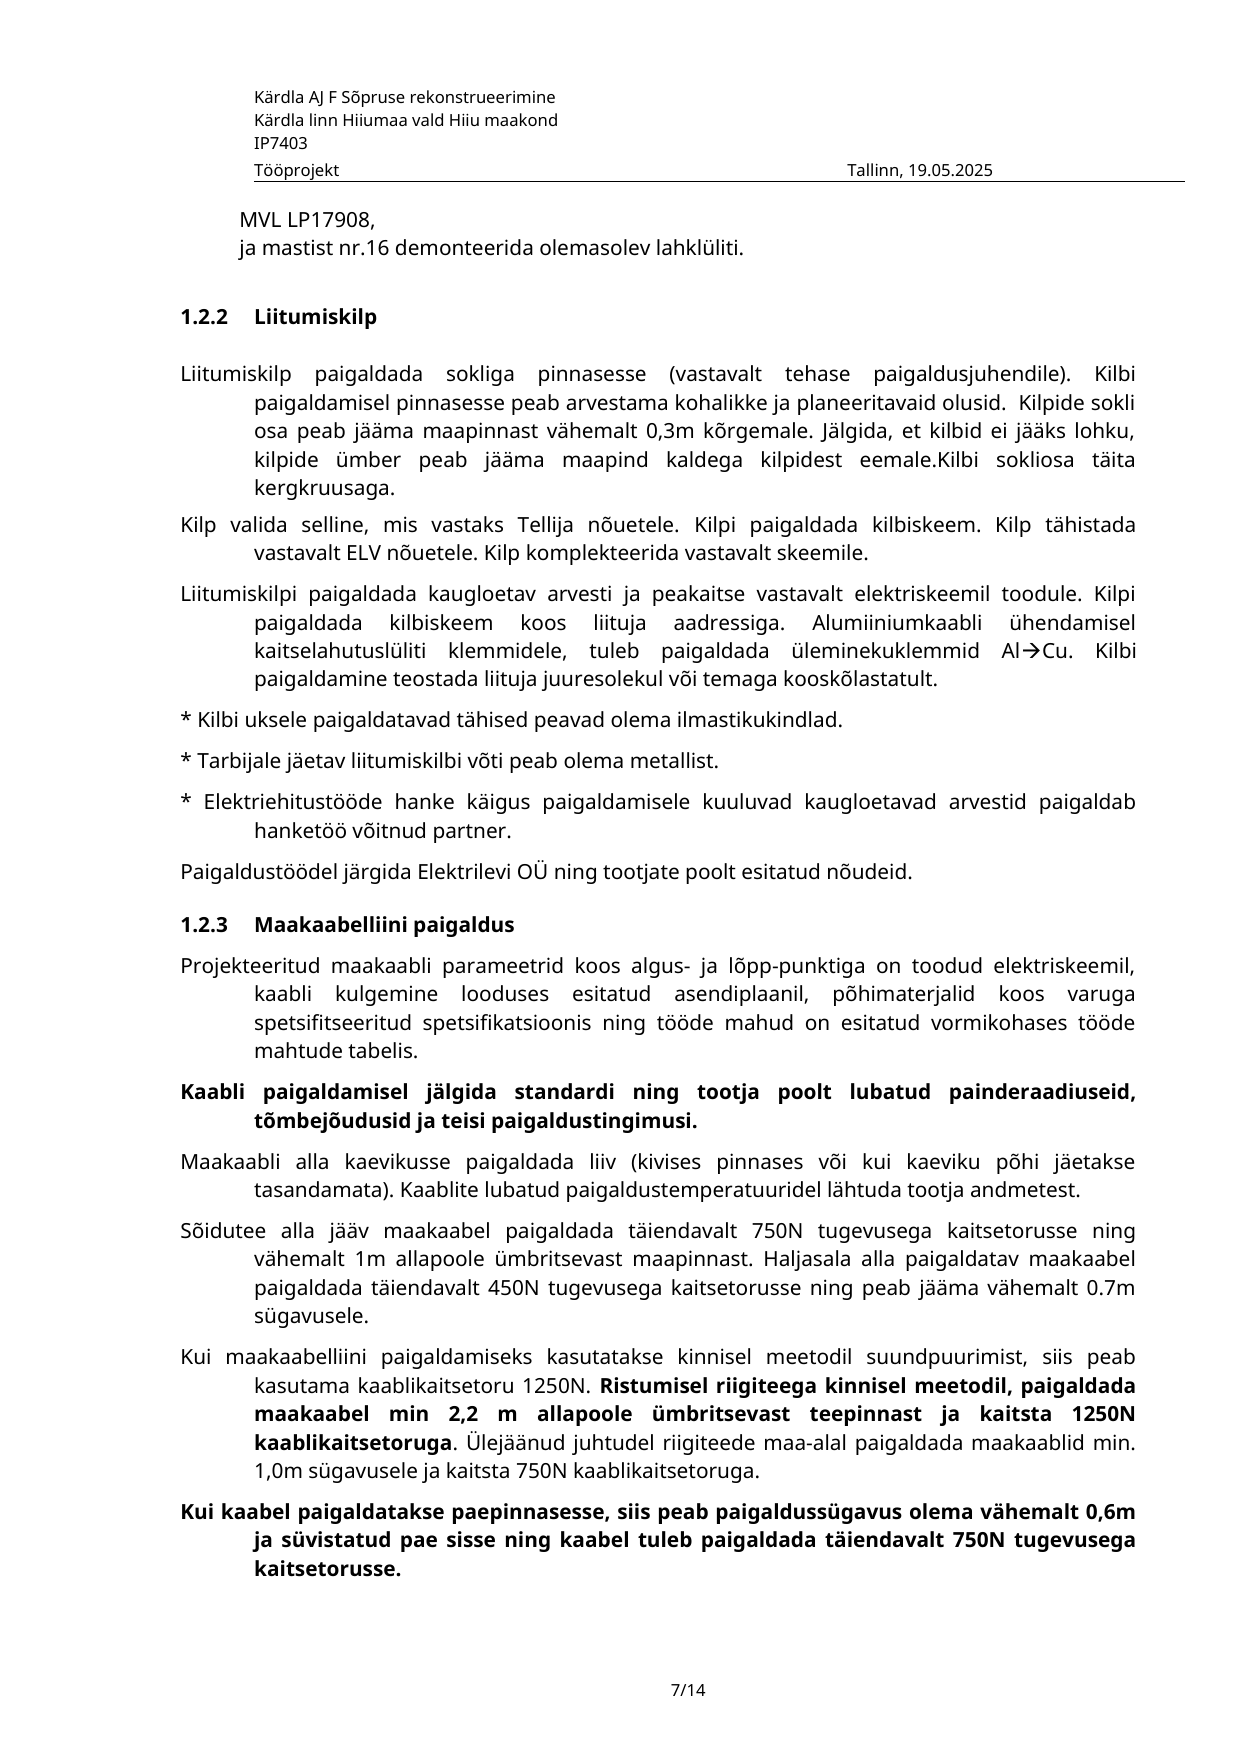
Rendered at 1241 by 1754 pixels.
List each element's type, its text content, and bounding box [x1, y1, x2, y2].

subtitle Maakaabelliini paigaldus [180, 910, 1137, 939]
text Liitumiskilp paigaldada sokliga pinnasesse (vastavalt tehase paigaldusjuhendile). Kilbi paigaldamisel pinnasesse peab arvestama kohalikke ja planeeritavaid olusid. Kilpide sokli osa peab jääma maapinnast vähemalt 0,3m kõrgemale. Jälgida, et kilbid ei jääks lohku, kilpide ümber peab jääma maapind kaldega kilpidest eemale.Kilbi sokliosa täita kergkruusaga. [180, 359, 1137, 502]
text * Tarbijale jäetav liitumiskilbi võti peab olema metallist. [180, 746, 1137, 775]
text * Elektriehitustööde hanke käigus paigaldamisele kuuluvad kaugloetavad arvestid paigaldab hanketöö võitnud partner. [180, 787, 1137, 844]
text Sõidutee alla jääv maakaabel paigaldada täiendavalt 750N tugevusega kaitsetorusse ning vähemalt 1m allapoole ümbritsevast maapinnast. Haljasala alla paigaldatav maakaabel paigaldada täiendavalt 450N tugevusega kaitsetorusse ning peab jääma vähemalt 0.7m sügavusele. [180, 1216, 1137, 1330]
text Kaabli paigaldamisel jälgida standardi ning tootja poolt lubatud painderaadiuseid, tõmbejõudusid ja teisi paigaldustingimusi. [180, 1077, 1137, 1134]
text * Kilbi uksele paigaldatavad tähised peavad olema ilmastikukindlad. [180, 706, 1137, 734]
text Projekteeritud maakaabli parameetrid koos algus- ja lõpp-punktiga on toodud elektriskeemil, kaabli kulgemine looduses esitatud asendiplaanil, põhimaterjalid koos varuga spetsifitseeritud spetsifikatsioonis ning tööde mahud on esitatud vormikohases tööde mahtude tabelis. [180, 951, 1137, 1065]
subtitle Liitumiskilp [180, 302, 1137, 331]
text Kui kaabel paigaldatakse paepinnasesse, siis peab paigaldussügavus olema vähemalt 0,6m ja süvistatud pae sisse ning kaabel tuleb paigaldada täiendavalt 750N tugevusega kaitsetorusse. [180, 1497, 1137, 1582]
text Liitumiskilpi paigaldada kaugloetav arvesti ja peakaitse vastavalt elektriskeemil toodule. Kilpi paigaldada kilbiskeem koos liituja aadressiga. Alumiiniumkaabli ühendamisel kaitselahutuslüliti klemmidele, tuleb paigaldada üleminekuklemmid AlCu. Kilbi paigaldamine teostada liituja juuresolekul või temaga kooskõlastatult. [180, 579, 1137, 693]
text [239, 205, 1137, 290]
text Kui maakaabelliini paigaldamiseks kasutatakse kinnisel meetodil suundpuurimist, siis peab kasutama kaablikaitsetoru 1250N. Ristumisel riigiteega kinnisel meetodil, paigaldada maakaabel min 2,2 m allapoole ümbritsevast teepinnast ja kaitsta 1250N kaablikaitsetoruga. Ülejäänud juhtudel riigiteede maa-alal paigaldada maakaablid min. 1,0m sügavusele ja kaitsta 750N kaablikaitsetoruga. [180, 1342, 1137, 1484]
text Paigaldustöödel järgida Elektrilevi OÜ ning tootjate poolt esitatud nõudeid. [180, 857, 1137, 885]
text Maakaabli alla kaevikusse paigaldada liiv (kivises pinnases või kui kaeviku põhi jäetakse tasandamata). Kaablite lubatud paigaldustemperatuuridel lähtuda tootja andmetest. [180, 1147, 1137, 1204]
text Kilp valida selline, mis vastaks Tellija nõuetele. Kilpi paigaldada kilbiskeem. Kilp tähistada vastavalt ELV nõuetele. Kilp komplekteerida vastavalt skeemile. [180, 510, 1137, 567]
